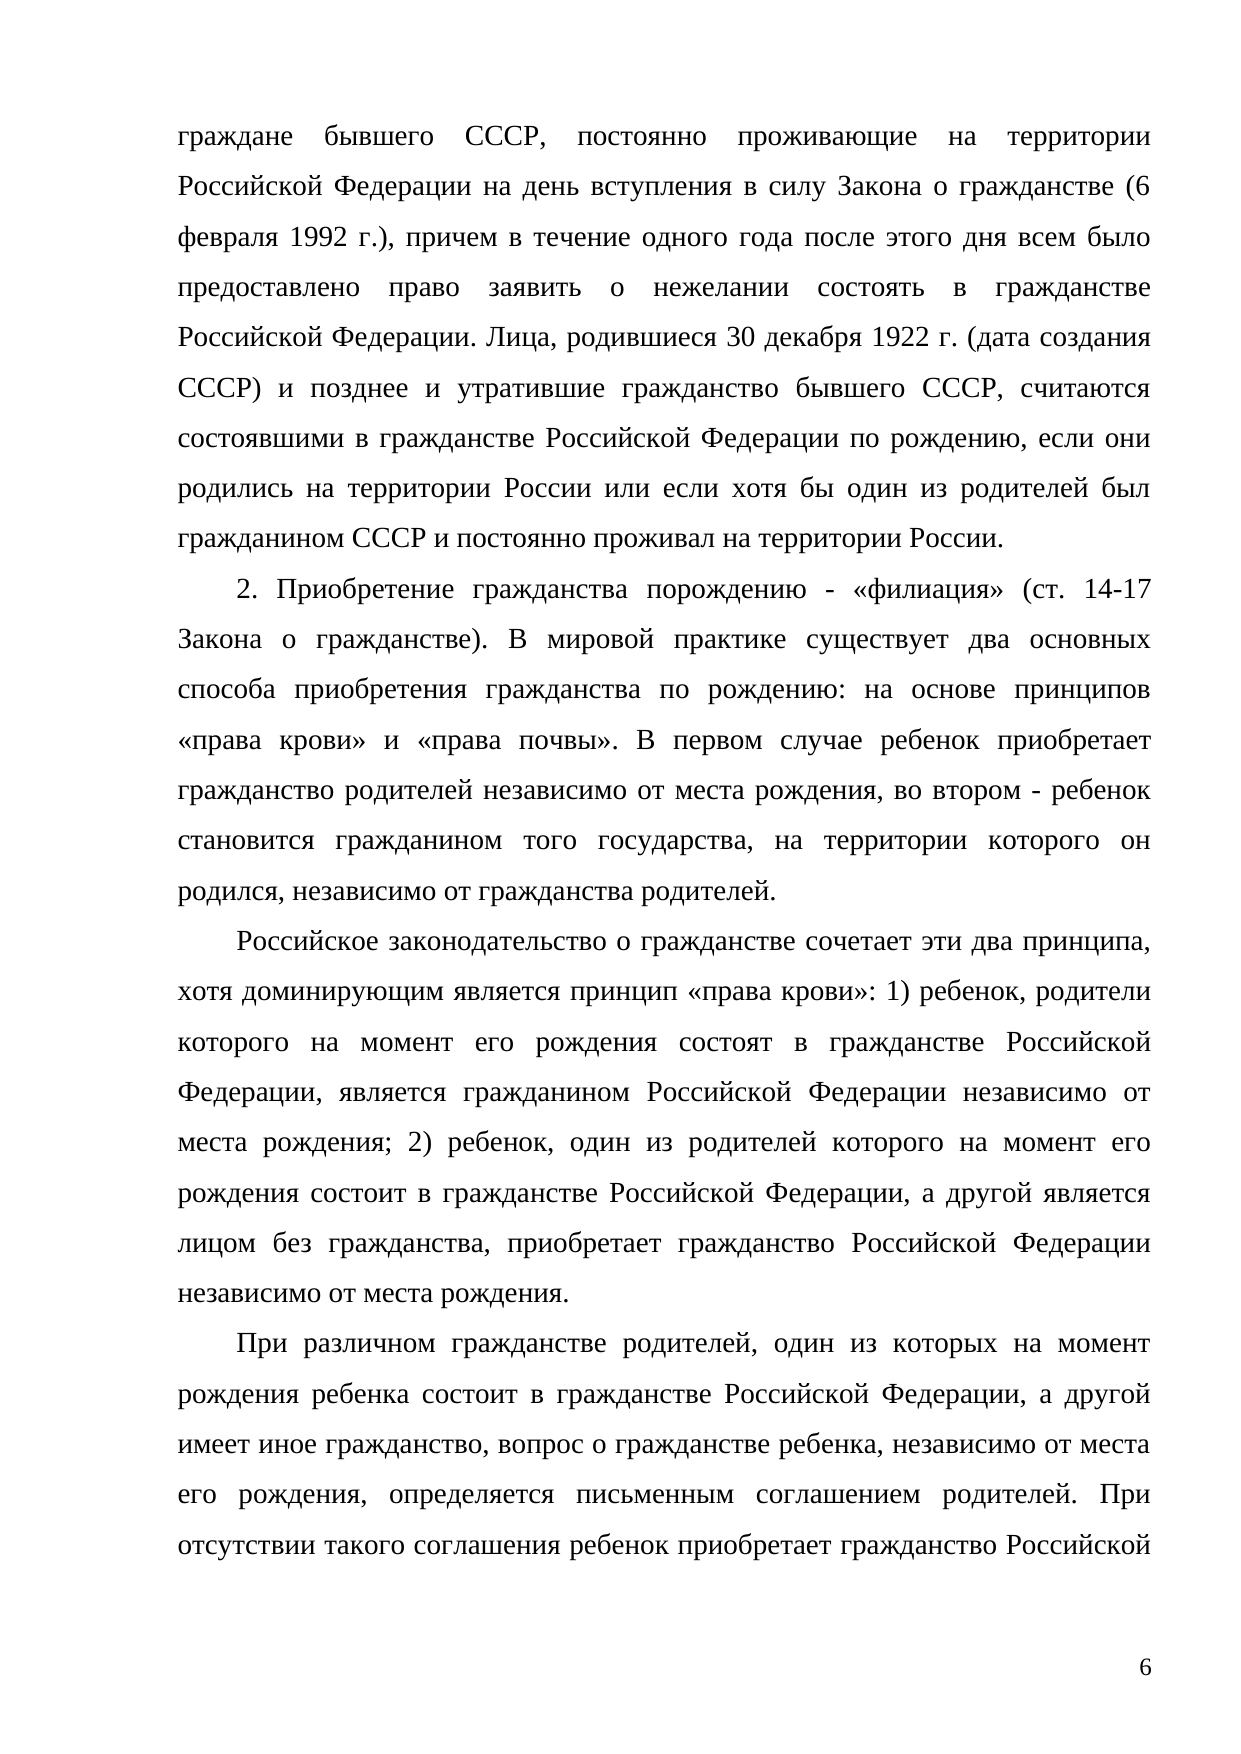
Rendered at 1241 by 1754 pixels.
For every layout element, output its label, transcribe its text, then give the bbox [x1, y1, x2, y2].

text 2. Приобретение гражданства порождению - «филиация» (ст. 14-17 Закона о гражданстве). В мировой практике существует два основных способа приобретения гражданства по рождению: на основе принципов «права крови» и «права почвы». В первом случае ребенок приобретает гражданство родителей независимо от места рождения, во втором - ребенок становится гражданином того государства, на территории которого он родился, независимо от гражданства родителей. [177, 571, 1152, 906]
text Российское законодательство о гражданстве сочетает эти два принципа, хотя доминирующим является принцип «права крови»: 1) ребенок, родители которого на момент его рождения состоят в гражданстве Российской Федерации, является гражданином Российской Федерации независимо от места рождения; 2) ребенок, один из родителей которого на момент его рождения состоит в гражданстве Российской Федерации, а другой является лицом без гражданства, приобретает гражданство Российской Федерации независимо от места рождения. [177, 923, 1152, 1309]
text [177, 1326, 1152, 1560]
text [177, 118, 1152, 554]
